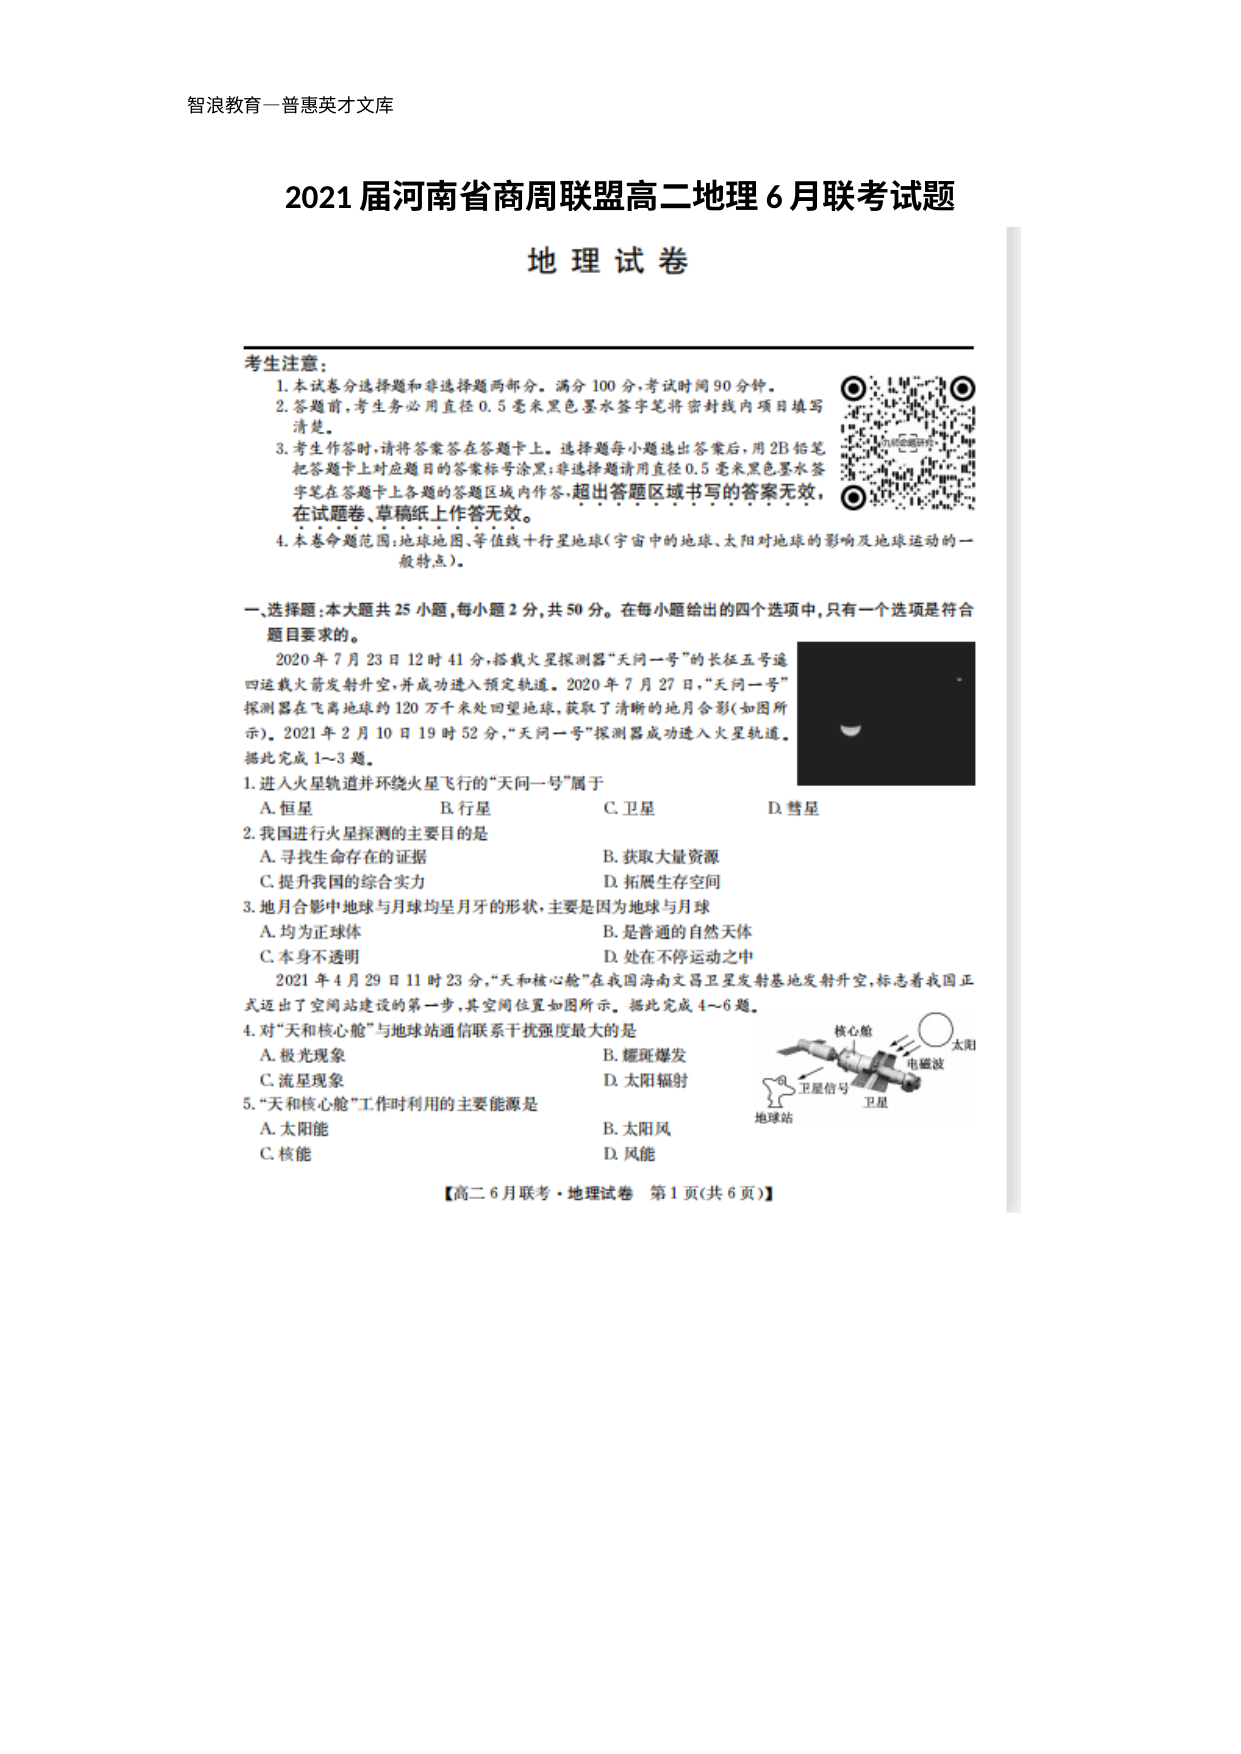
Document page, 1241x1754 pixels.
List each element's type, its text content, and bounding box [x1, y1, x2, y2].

text 2021届河南省商周联盟高二地理6月联考试题 [187, 162, 1053, 227]
picture [219, 227, 1021, 1213]
